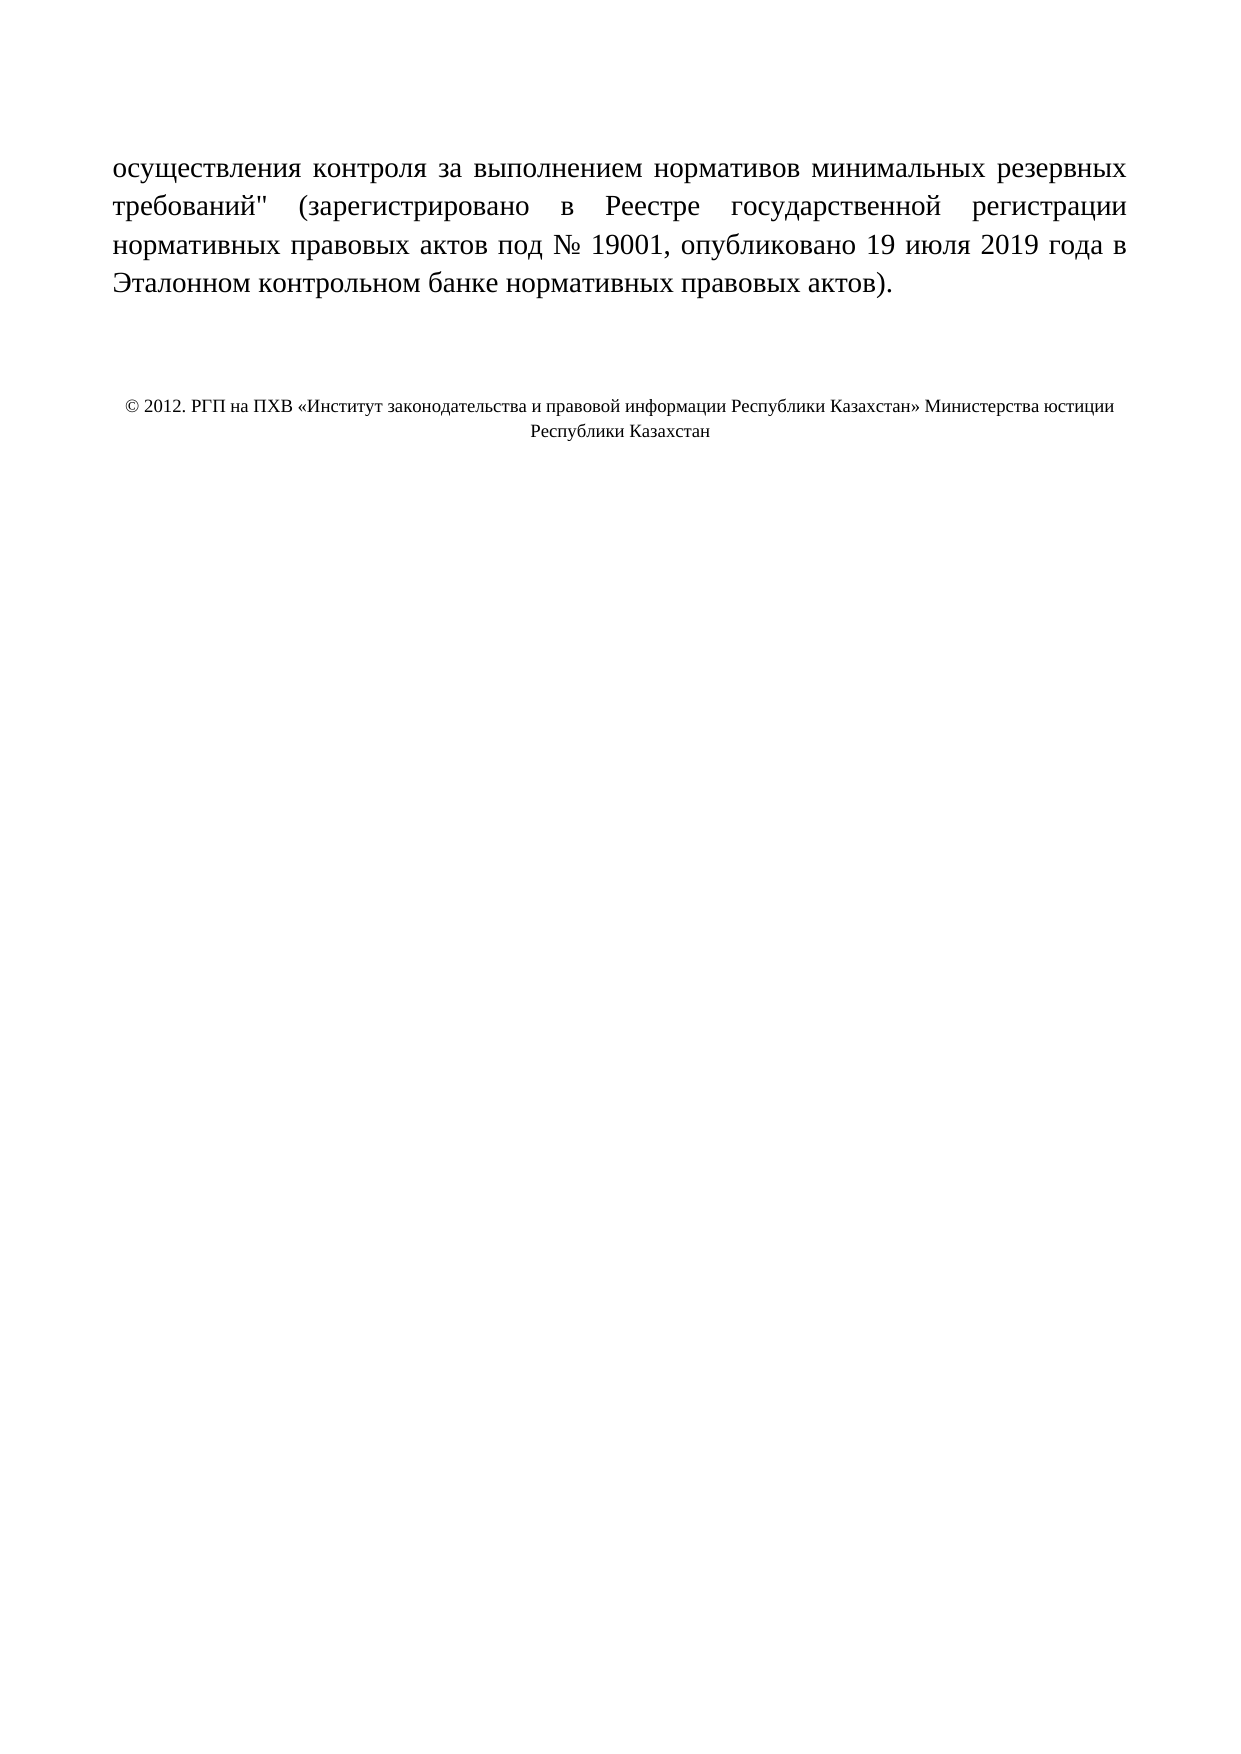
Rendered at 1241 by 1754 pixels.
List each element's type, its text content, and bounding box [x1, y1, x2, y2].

text © 2012. РГП на ПХВ «Институт законодательства и правовой информации Республики Казахстан» Министерства юстиции Республики Казахстан [112, 395, 1128, 441]
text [112, 150, 1128, 299]
